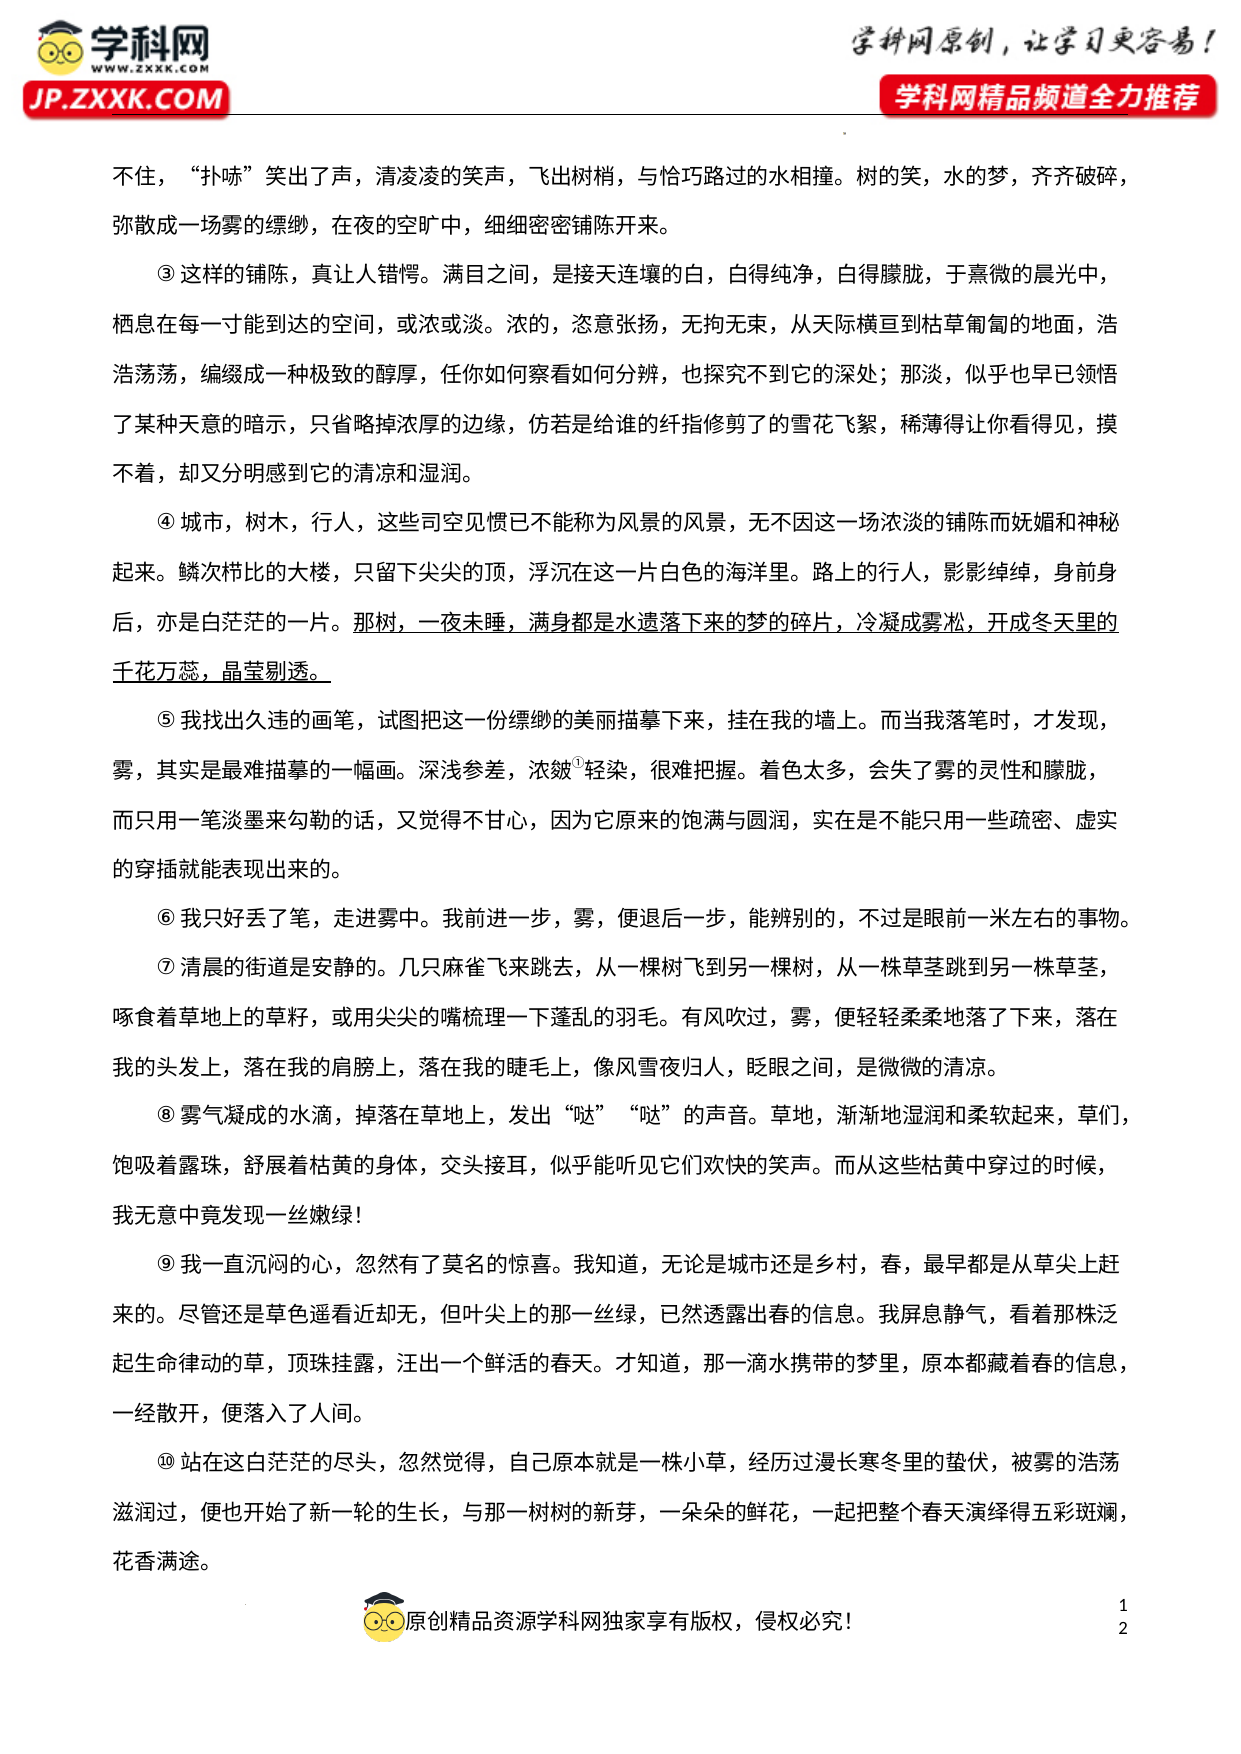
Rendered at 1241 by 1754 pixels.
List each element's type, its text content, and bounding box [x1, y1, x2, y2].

picture [363, 1592, 406, 1642]
text ④城市，树木，行人，这些司空见惯已不能称为风景的风景，无不因这一场浓淡的铺陈而妩媚和神秘起来。鳞次栉比的大楼，只留下尖尖的顶，浮沉在这一片白色的海洋里。路上的行人，影影绰绰，身前身后，亦是白茫茫的一片。那树，一夜未睡，满身都是水遗落下来的梦的碎片，冷凝成雾凇，开成冬天里的千花万蕊，晶莹剔透。 [112, 504, 1128, 687]
text ⑧雾气凝成的水滴，掉落在草地上，发出“哒”“哒”的声音。草地，渐渐地湿润和柔软起来，草们，饱吸着露珠，舒展着枯黄的身体，交头接耳，似乎能听见它们欢快的笑声。而从这些枯黄中穿过的时候，我无意中竟发现一丝嫩绿！ [112, 1098, 1128, 1230]
text ⑦清晨的街道是安静的。几只麻雀飞来跳去，从一棵树飞到另一棵树，从一株草茎跳到另一株草茎，啄食着草地上的草籽，或用尖尖的嘴梳理一下蓬乱的羽毛。有风吹过，雾，便轻轻柔柔地落了下来，落在我的头发上，落在我的肩膀上，落在我的睫毛上，像风雪夜归人，眨眼之间，是微微的清凉。 [112, 949, 1128, 1082]
text ③这样的铺陈，真让人错愕。满目之间，是接天连壤的白，白得纯净，白得朦胧，于熹微的晨光中，栖息在每一寸能到达的空间，或浓或淡。浓的，恣意张扬，无拘无束，从天际横亘到枯草匍匐的地面，浩浩荡荡，编缀成一种极致的醇厚，任你如何察看如何分辨，也探究不到它的深处；那淡，似乎也早已领悟了某种天意的暗示，只省略掉浓厚的边缘，仿若是给谁的纤指修剪了的雪花飞絮，稀薄得让你看得见，摸不着，却又分明感到它的清凉和湿润。 [112, 257, 1128, 489]
text ⑩站在这白茫茫的尽头，忽然觉得，自己原本就是一株小草，经历过漫长寒冬里的蛰伏，被雾的浩荡滋润过，便也开始了新一轮的生长，与那一树树的新芽，一朵朵的鲜花，一起把整个春天演绎得五彩斑斓，花香满途。 [112, 1444, 1128, 1577]
text ⑥我只好丢了笔，走进雾中。我前进一步，雾，便退后一步，能辨别的，不过是眼前一米左右的事物。 [112, 901, 1128, 934]
text ⑨我一直沉闷的心，忽然有了莫名的惊喜。我知道，无论是城市还是乡村，春，最早都是从草尖上赶来的。尽管还是草色遥看近却无，但叶尖上的那一丝绿，已然透露出春的信息。我屏息静气，看着那株泛起生命律动的草，顶珠挂露，汪出一个鲜活的春天。才知道，那一滴水携带的梦里，原本都藏着春的信息，一经散开，便落入了人间。 [112, 1246, 1128, 1428]
picture [0, 0, 1236, 140]
text ⑤我找出久违的画笔，试图把这一份缥缈的美丽描摹下来，挂在我的墙上。而当我落笔时，才发现，雾，其实是最难描摹的一幅画。深浅参差，浓皴①轻染，很难把握。着色太多，会失了雾的灵性和朦胧，而只用一笔淡墨来勾勒的话，又觉得不甘心，因为它原来的饱满与圆润，实在是不能只用一些疏密、虚实的穿插就能表现出来的。 [112, 702, 1128, 885]
